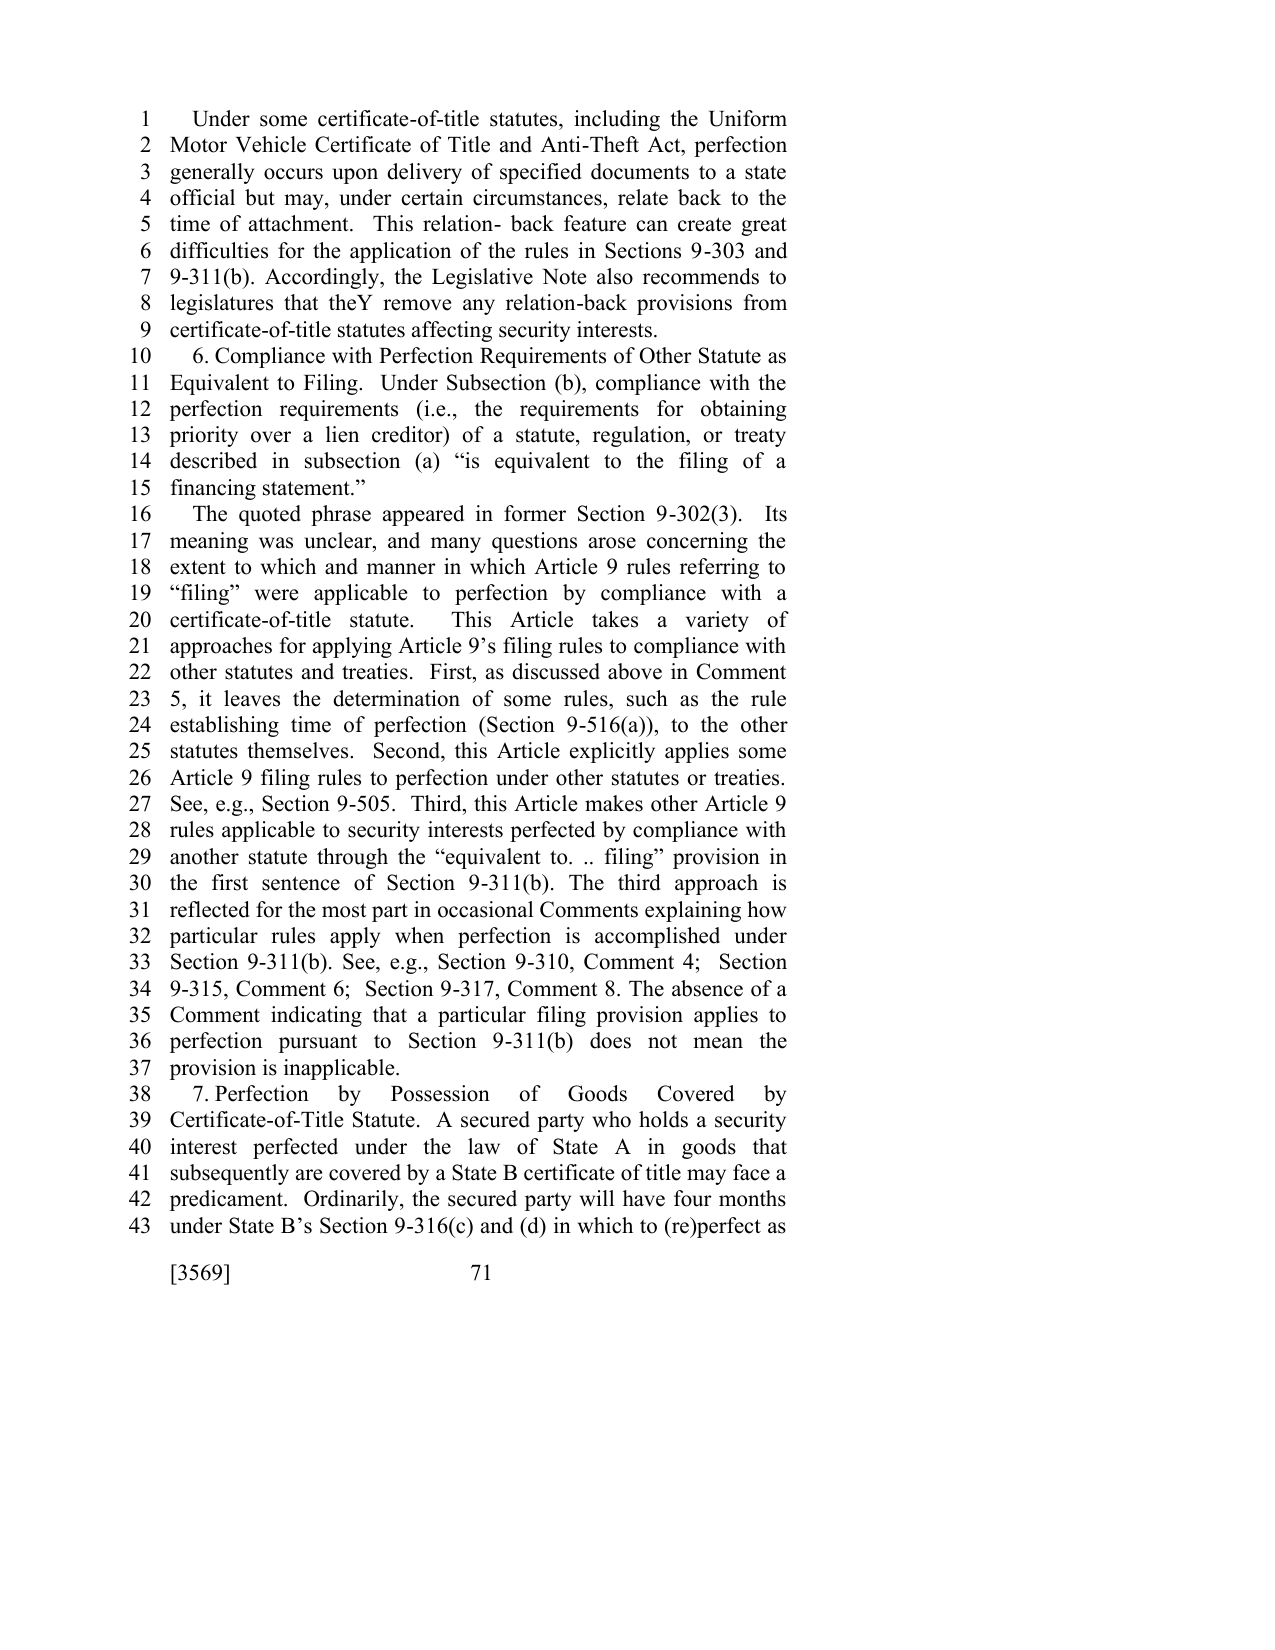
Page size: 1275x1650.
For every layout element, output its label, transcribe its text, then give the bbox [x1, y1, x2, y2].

text The quoted phrase appeared in former Section 9-302(3). Its meaning was unclear, and many questions arose concerning the extent to which and manner in which Article 9 rules referring to “filing” were applicable to perfection by compliance with a certificate-of-title statute. This Article takes a variety of approaches for applying Article 9’s filing rules to compliance with other statutes and treaties. First, as discussed above in Comment 5, it leaves the determination of some rules, such as the rule establishing time of perfection (Section 9-516(a)), to the other statutes themselves. Second, this Article explicitly applies some Article 9 filing rules to perfection under other statutes or treaties. See, e.g., Section 9-505. Third, this Article makes other Article 9 rules applicable to security interests perfected by compliance with another statute through the “equivalent to. .. filing” provision in the first sentence of Section 9-311(b). The third approach is reflected for the most part in occasional Comments explaining how particular rules apply when perfection is accomplished under Section 9-311(b). See, e.g., Section 9-310, Comment 4; Section 9-315, Comment 6; Section 9-317, Comment 8. The absence of a Comment indicating that a particular filing provision applies to perfection pursuant to Section 9-311(b) does not mean the provision is inapplicable. [169, 500, 787, 1080]
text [169, 1080, 787, 1238]
text 6. Compliance with Perfection Requirements of Other Statute as Equivalent to Filing. Under Subsection (b), compliance with the perfection requirements (i.e., the requirements for obtaining priority over a lien creditor) of a statute, regulation, or treaty described in subsection (a) “is equivalent to the filing of a financing statement.” [169, 342, 787, 500]
text Under some certificate-of-title statutes, including the Uniform Motor Vehicle Certificate of Title and Anti-Theft Act, perfection generally occurs upon delivery of specified documents to a state official but may, under certain circumstances, relate back to the time of attachment. This relation- back feature can create great difficulties for the application of the rules in Sections 9-303 and 9-311(b). Accordingly, the Legislative Note also recommends to legislatures that theY remove any relation-back provisions from certificate-of-title statutes affecting security interests. [169, 105, 787, 342]
